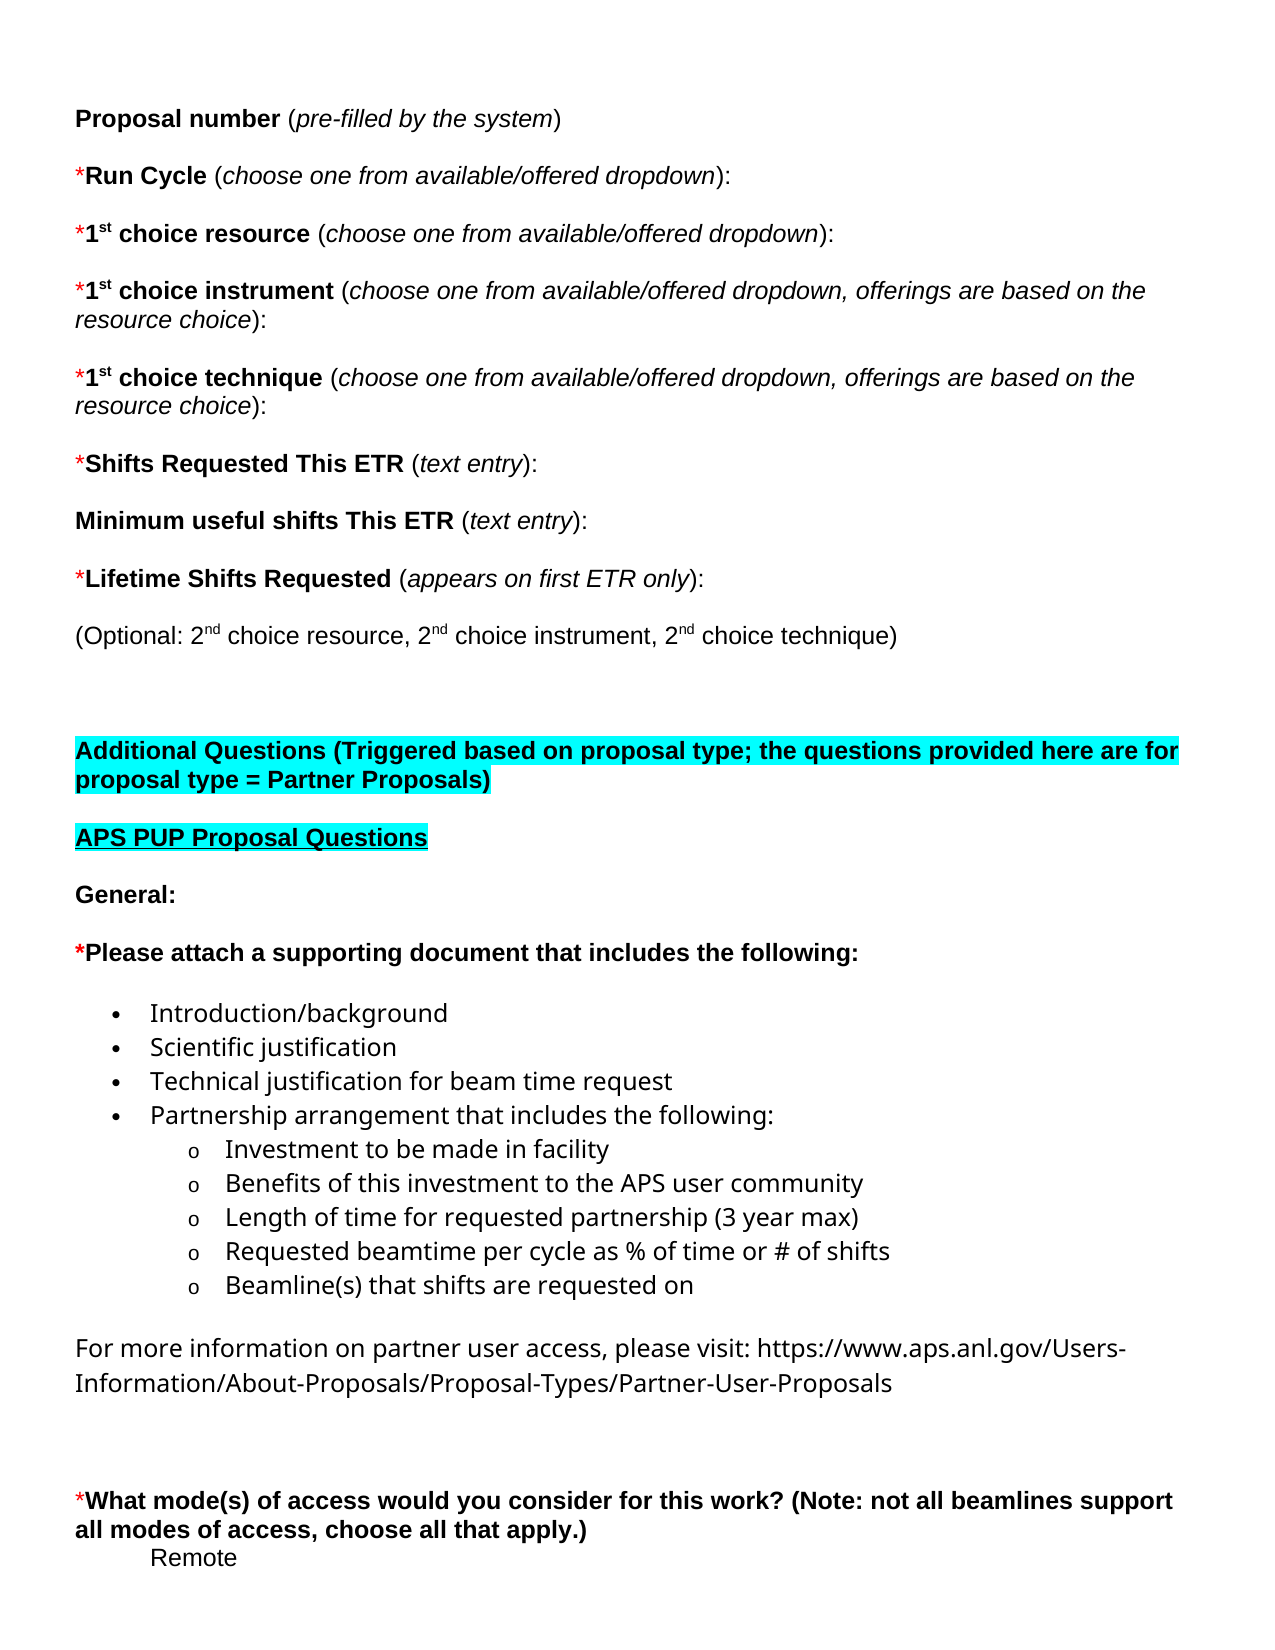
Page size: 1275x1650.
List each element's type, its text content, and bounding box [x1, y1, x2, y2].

text General: [75, 880, 1200, 909]
list Benefits of this investment to the APS user community [187, 1166, 1200, 1200]
list Beamline(s) that shifts are requested on [187, 1268, 1200, 1302]
text Remote [75, 1543, 1200, 1572]
text *1st choice technique (choose one from available/offered dropdown, offerings are based on the resource choice): [75, 362, 1200, 420]
text *Lifetime Shifts Requested (appears on first ETR only): [75, 564, 1200, 592]
text APS PUP Proposal Questions [75, 822, 1200, 851]
list Introduction/background [112, 995, 1200, 1029]
text *Please attach a supporting document that includes the following: [75, 937, 1200, 966]
text *1st choice resource (choose one from available/offered dropdown): [75, 219, 1200, 247]
list Partnership arrangement that includes the following: [112, 1098, 1200, 1132]
text *Shifts Requested This ETR (text entry): [75, 449, 1200, 477]
text (Optional: 2nd choice resource, 2nd choice instrument, 2nd choice technique) [75, 621, 1200, 650]
text Proposal number (pre-filled by the system) [75, 104, 1200, 132]
list Scientific justification [112, 1029, 1200, 1063]
list Investment to be made in facility [187, 1132, 1200, 1166]
text *Run Cycle (choose one from available/offered dropdown): [75, 161, 1200, 190]
text Additional Questions (Triggered based on proposal type; the questions provided here are for proposal type = Partner Proposals) [491, 736, 1200, 794]
text *What mode(s) of access would you consider for this work? (Note: not all beamlines support all modes of access, choose all that apply.) [75, 1486, 1200, 1543]
list Technical justification for beam time request [112, 1063, 1200, 1098]
text Minimum useful shifts This ETR (text entry): [75, 506, 1200, 535]
text For more information on partner user access, please visit: https://www.aps.anl.gov/Users-Information/About-Proposals/Proposal-Types/Partner-User-Proposals [75, 1331, 1200, 1399]
list Length of time for requested partnership (3 year max) [187, 1200, 1200, 1234]
text *1st choice instrument (choose one from available/offered dropdown, offerings are based on the resource choice): [75, 276, 1200, 334]
list Requested beamtime per cycle as % of time or # of shifts [187, 1234, 1200, 1268]
